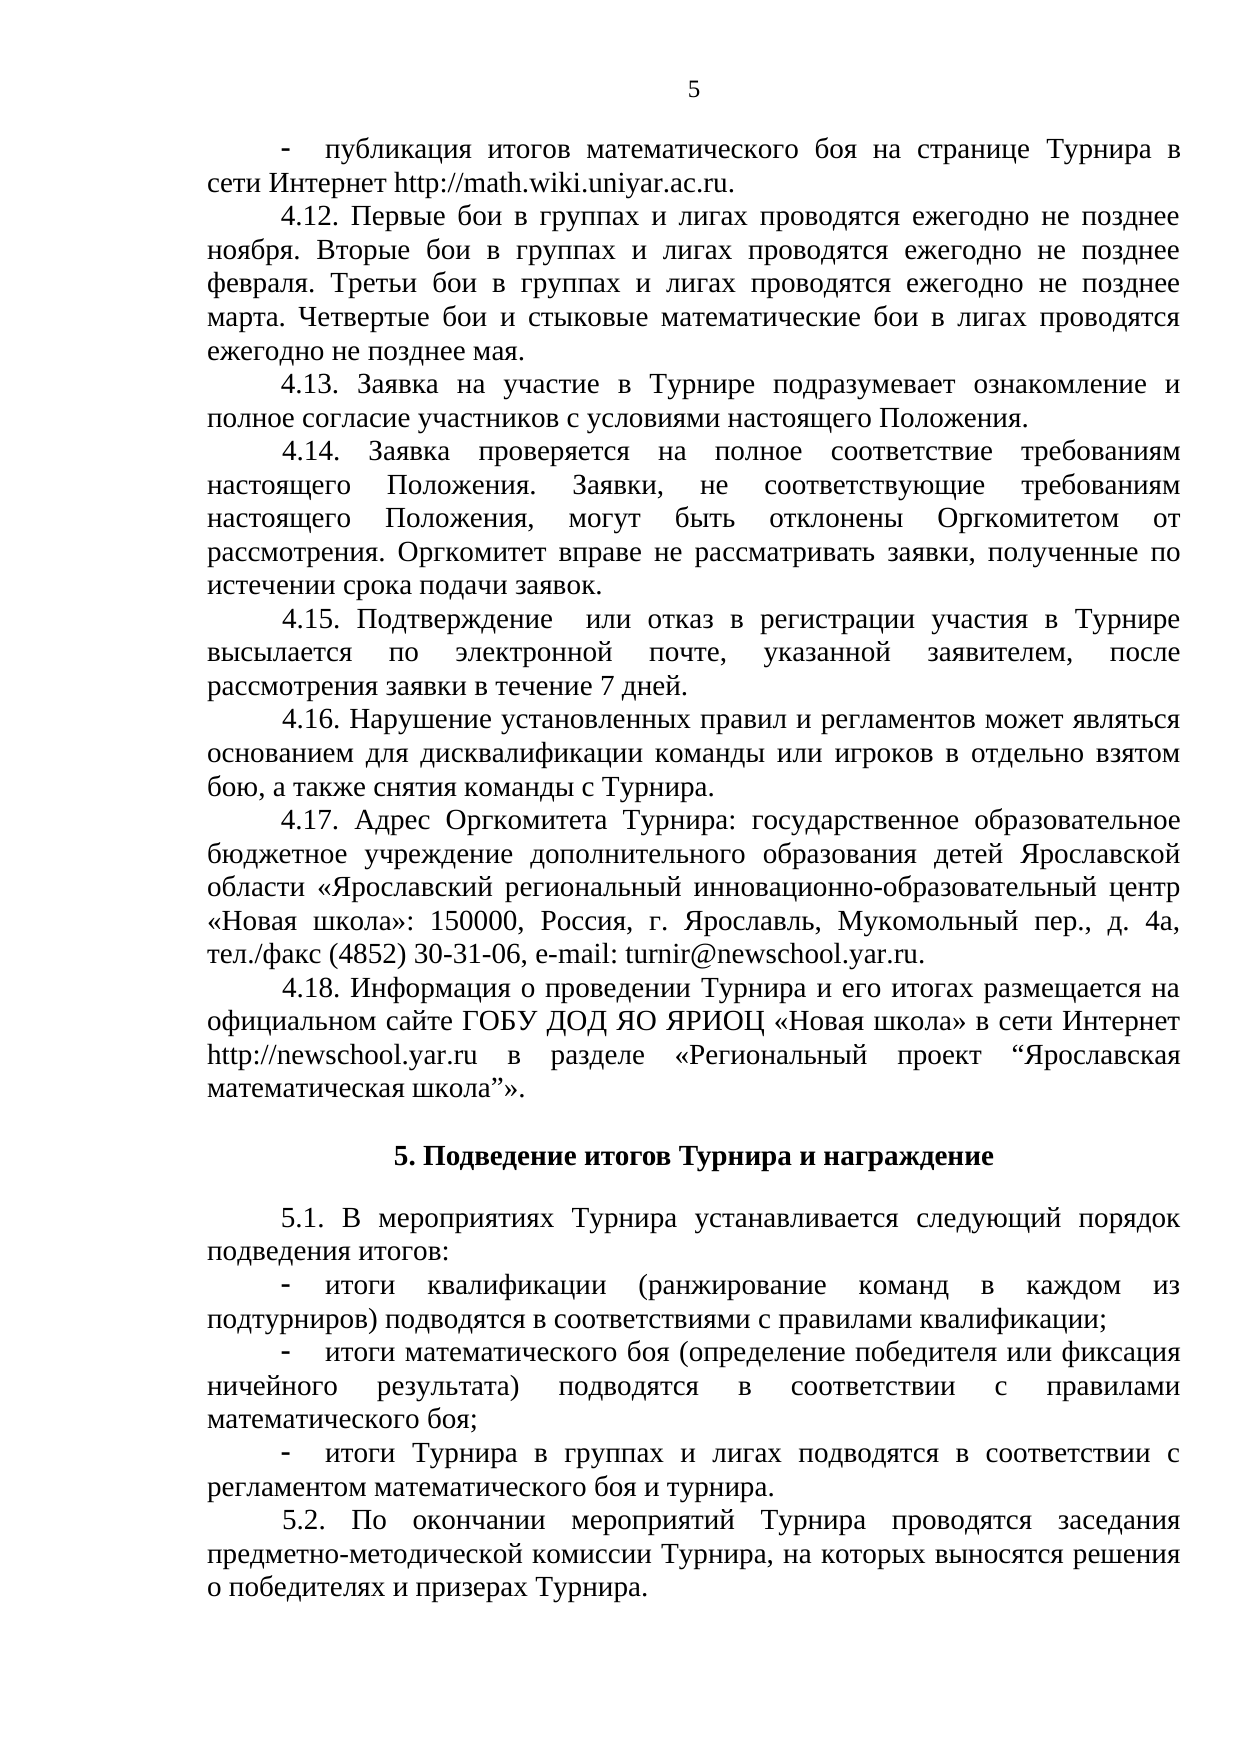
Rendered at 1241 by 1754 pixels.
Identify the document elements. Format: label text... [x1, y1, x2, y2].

list 4.12. Первые бои в группах и лигах проводятся ежегодно не позднее ноября. Вторые бои в группах и лигах проводятся ежегодно не позднее февраля. Третьи бои в группах и лигах проводятся ежегодно не позднее марта. Четвертые бои и стыковые математические бои в лигах проводятся ежегодно не позднее мая. [207, 198, 1181, 366]
text 4.18. Информация о проведении Турнира и его итогах размещается на официальном сайте ГОБУ ДОД ЯО ЯРИОЦ «Новая школа» в сети Интернет http://newschool.yar.ru в разделе «Региональный проект “Ярославская математическая школа”». [207, 970, 1181, 1104]
list публикация итогов математического боя на странице Турнира в сети Интернет http://math.wiki.uniyar.ac.ru. [207, 131, 1181, 198]
list 4.15. Подтверждение или отказ в регистрации участия в Турнире высылается по электронной почте, указанной заявителем, после рассмотрения заявки в течение 7 дней. [207, 601, 1181, 702]
list 4.14. Заявка проверяется на полное соответствие требованиям настоящего Положения. Заявки, не соответствующие требованиям настоящего Положения, могут быть отклонены Оргкомитетом от рассмотрения. Оргкомитет вправе не рассматривать заявки, полученные по истечении срока подачи заявок. [207, 433, 1181, 601]
list 5.1. В мероприятиях Турнира устанавливается следующий порядок подведения итогов: [207, 1200, 1181, 1267]
subtitle 5. Подведение итогов Турнира и награждение [207, 1138, 1181, 1171]
list 5.2. По окончании мероприятий Турнира проводятся заседания предметно-методической комиссии Турнира, на которых выносятся решения о победителях и призерах Турнира. [207, 1502, 1181, 1603]
list 4.17. Адрес Оргкомитета Турнира: государственное образовательное бюджетное учреждение дополнительного образования детей Ярославской области «Ярославский региональный инновационно-образовательный центр «Новая школа»: 150000, Россия, г. Ярославль, Мукомольный пер., д. 4а, тел./факс (4852) 30-31-06, е-mail: turnir@newschool.yar.ru. [207, 802, 1181, 970]
list 4.13. Заявка на участие в Турнире подразумевает ознакомление и полное согласие участников с условиями настоящего Положения. [207, 366, 1181, 433]
list итоги математического боя (определение победителя или фиксация ничейного результата) подводятся в соответствии с правилами математического боя; [207, 1334, 1181, 1435]
list итоги Турнира в группах и лигах подводятся в соответствии с регламентом математического боя и турнира. [207, 1435, 1181, 1502]
list 4.16. Нарушение установленных правил и регламентов может являться основанием для дисквалификации команды или игроков в отдельно взятом бою, а также снятия команды с Турнира. [207, 702, 1181, 802]
list итоги квалификации (ранжирование команд в каждом из подтурниров) подводятся в соответствиями с правилами квалификации; [207, 1267, 1181, 1334]
